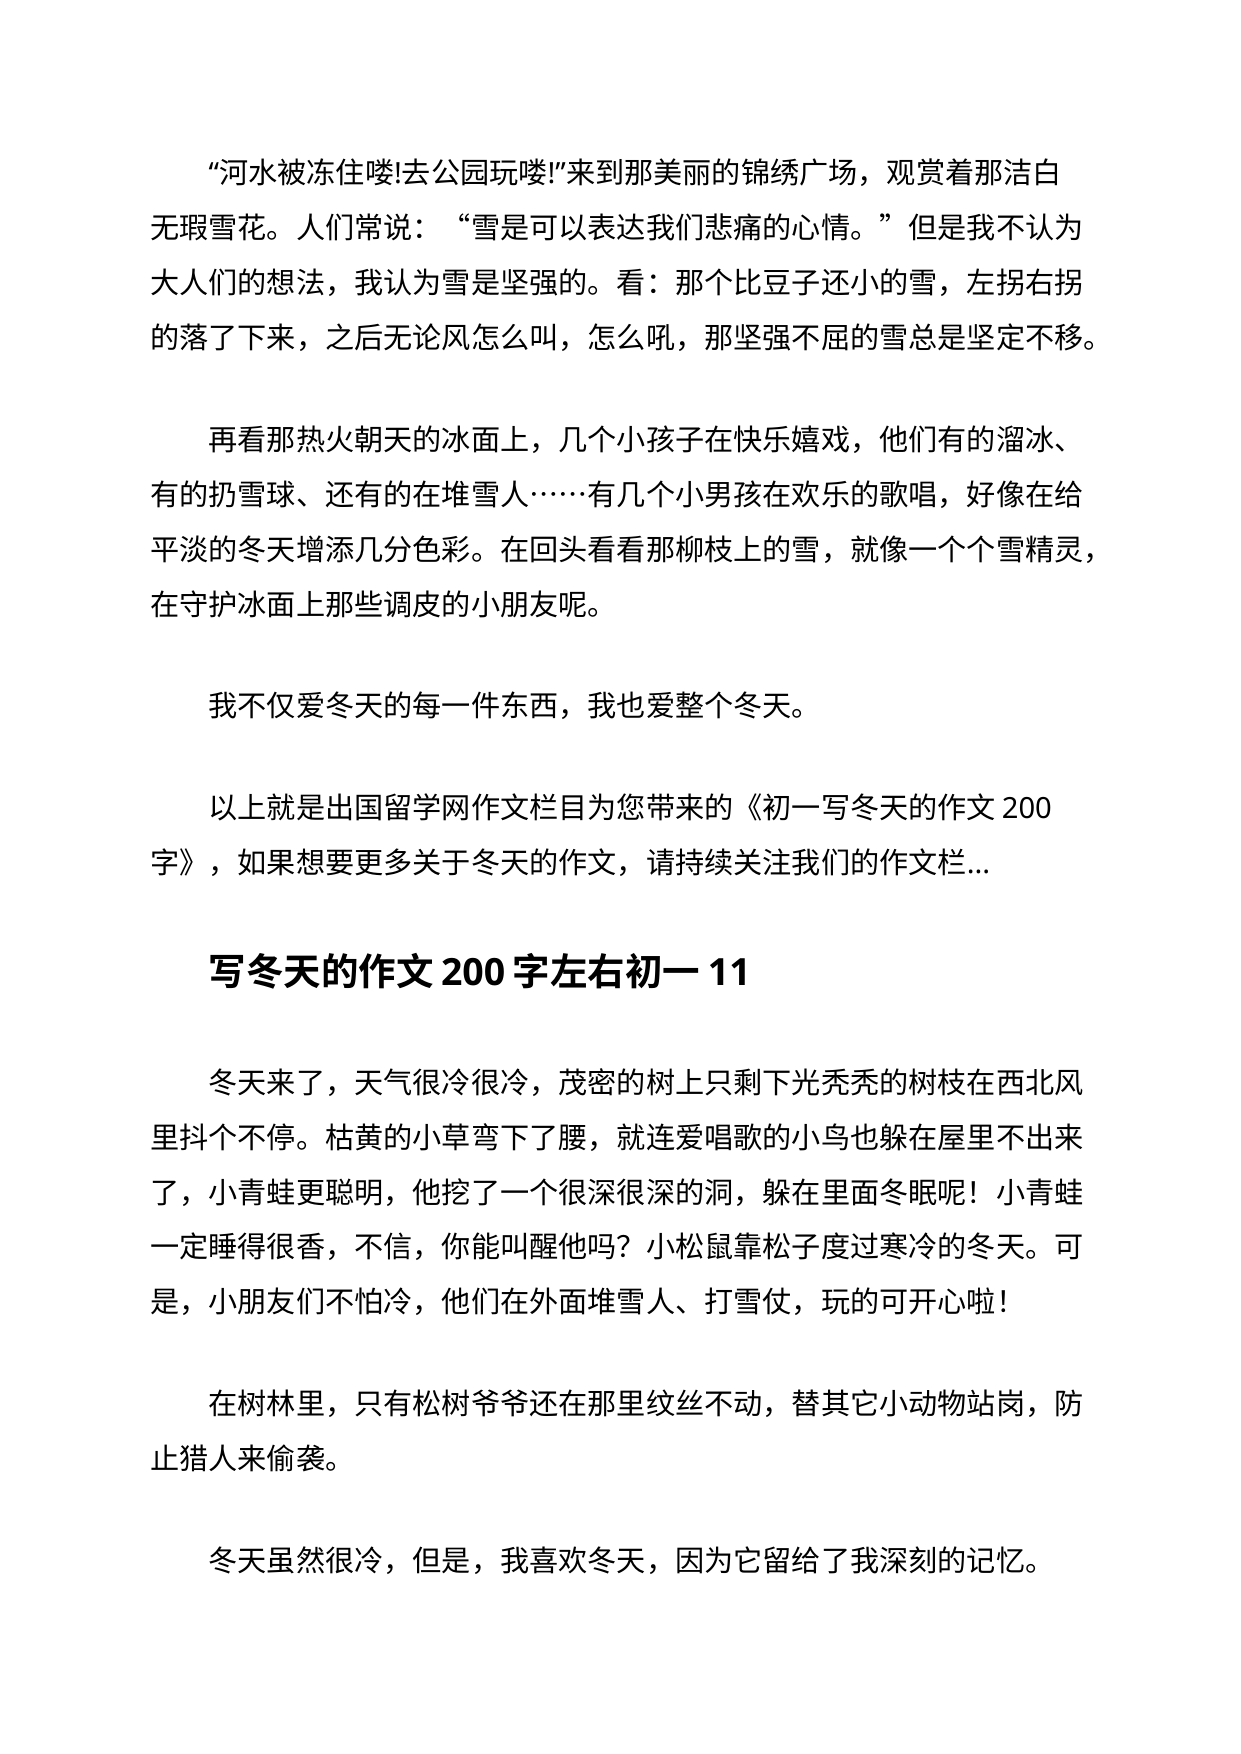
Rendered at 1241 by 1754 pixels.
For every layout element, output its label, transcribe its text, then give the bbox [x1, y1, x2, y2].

text 我不仅爱冬天的每一件东西，我也爱整个冬天。 [150, 683, 1090, 725]
text 冬天来了，天气很冷很冷，茂密的树上只剩下光秃秃的树枝在西北风里抖个不停。枯黄的小草弯下了腰，就连爱唱歌的小鸟也躲在屋里不出来了，小青蛙更聪明，他挖了一个很深很深的洞，躲在里面冬眠呢！小青蛙一定睡得很香，不信，你能叫醒他吗？小松鼠靠松子度过寒冷的冬天。可是，小朋友们不怕冷，他们在外面堆雪人、打雪仗，玩的可开心啦！ [150, 1059, 1090, 1321]
text 以上就是出国留学网作文栏目为您带来的《初一写冬天的作文200字》，如果想要更多关于冬天的作文，请持续关注我们的作文栏... [150, 785, 1090, 882]
text 冬天虽然很冷，但是，我喜欢冬天，因为它留给了我深刻的记忆。 [150, 1537, 1090, 1580]
text 再看那热火朝天的冰面上，几个小孩子在快乐嬉戏，他们有的溜冰、有的扔雪球、还有的在堆雪人……有几个小男孩在欢乐的歌唱，好像在给平淡的冬天增添几分色彩。在回头看看那柳枝上的雪，就像一个个雪精灵，在守护冰面上那些调皮的小朋友呢。 [150, 417, 1090, 623]
text “河水被冻住喽!去公园玩喽!”来到那美丽的锦绣广场，观赏着那洁白无瑕雪花。人们常说：“雪是可以表达我们悲痛的心情。”但是我不认为大人们的想法，我认为雪是坚强的。看：那个比豆子还小的雪，左拐右拐的落了下来，之后无论风怎么叫，怎么吼，那坚强不屈的雪总是坚定不移。 [150, 150, 1090, 357]
text 在树林里，只有松树爷爷还在那里纹丝不动，替其它小动物站岗，防止猎人来偷袭。 [150, 1381, 1090, 1478]
text 写冬天的作文200字左右初一11 [150, 942, 1090, 996]
